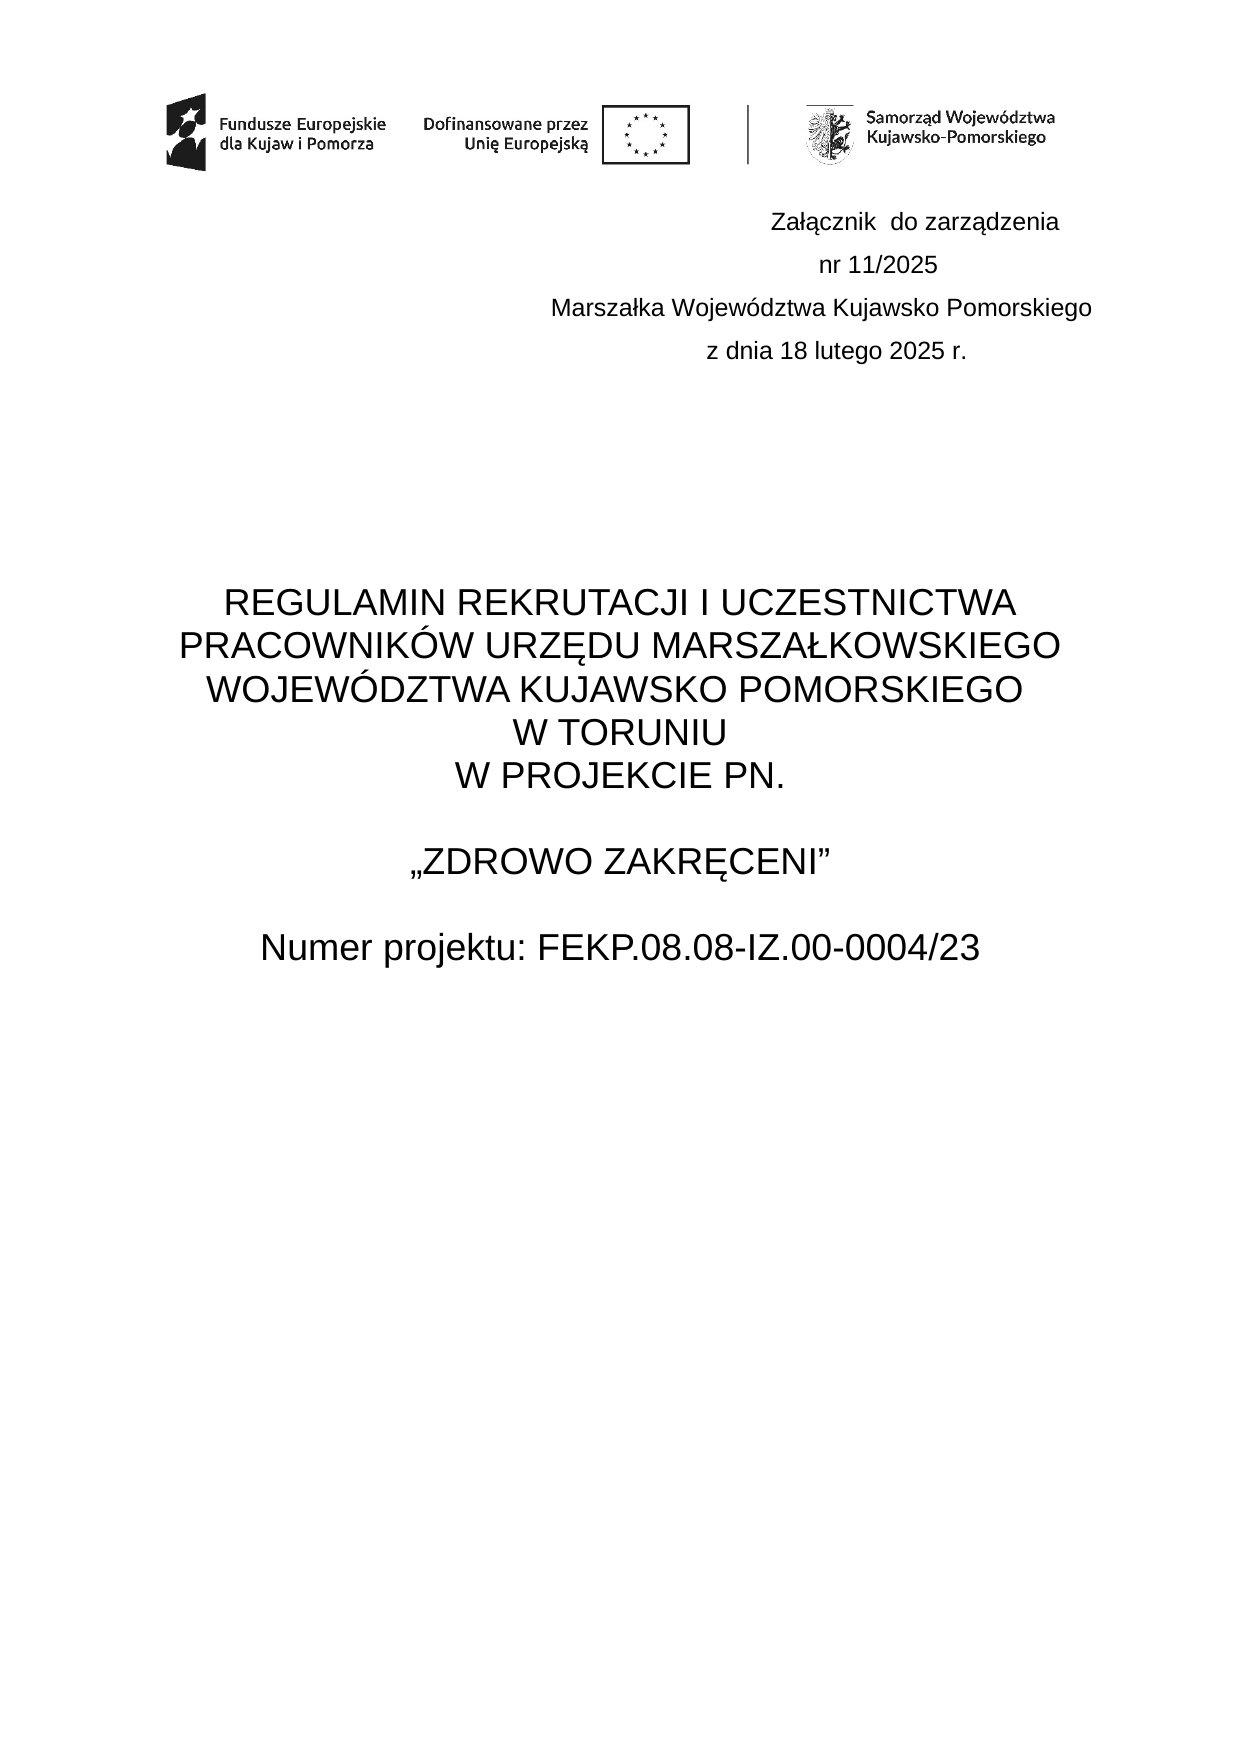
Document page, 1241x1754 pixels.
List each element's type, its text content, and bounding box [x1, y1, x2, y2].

title REGULAMIN REKRUTACJI I UCZESTNICTWA PRACOWNIKÓW URZĘDU MARSZAŁKOWSKIEGO WOJEWÓDZTWA KUJAWSKO POMORSKIEGO W TORUNIU [148, 581, 1092, 753]
picture [147, 73, 1093, 191]
text z dnia 18 lutego 2025 r. [443, 336, 1092, 365]
text Załącznik do zarządzenia nr 11/2025 [664, 207, 1092, 279]
title „ZDROWO ZAKRĘCENI” [148, 839, 1092, 882]
text Marszałka Województwa Kujawsko Pomorskiego [148, 293, 1092, 322]
title W PROJEKCIE PN. [148, 753, 1092, 796]
title Numer projektu: FEKP.08.08-IZ.00-0004/23 [148, 926, 1092, 969]
